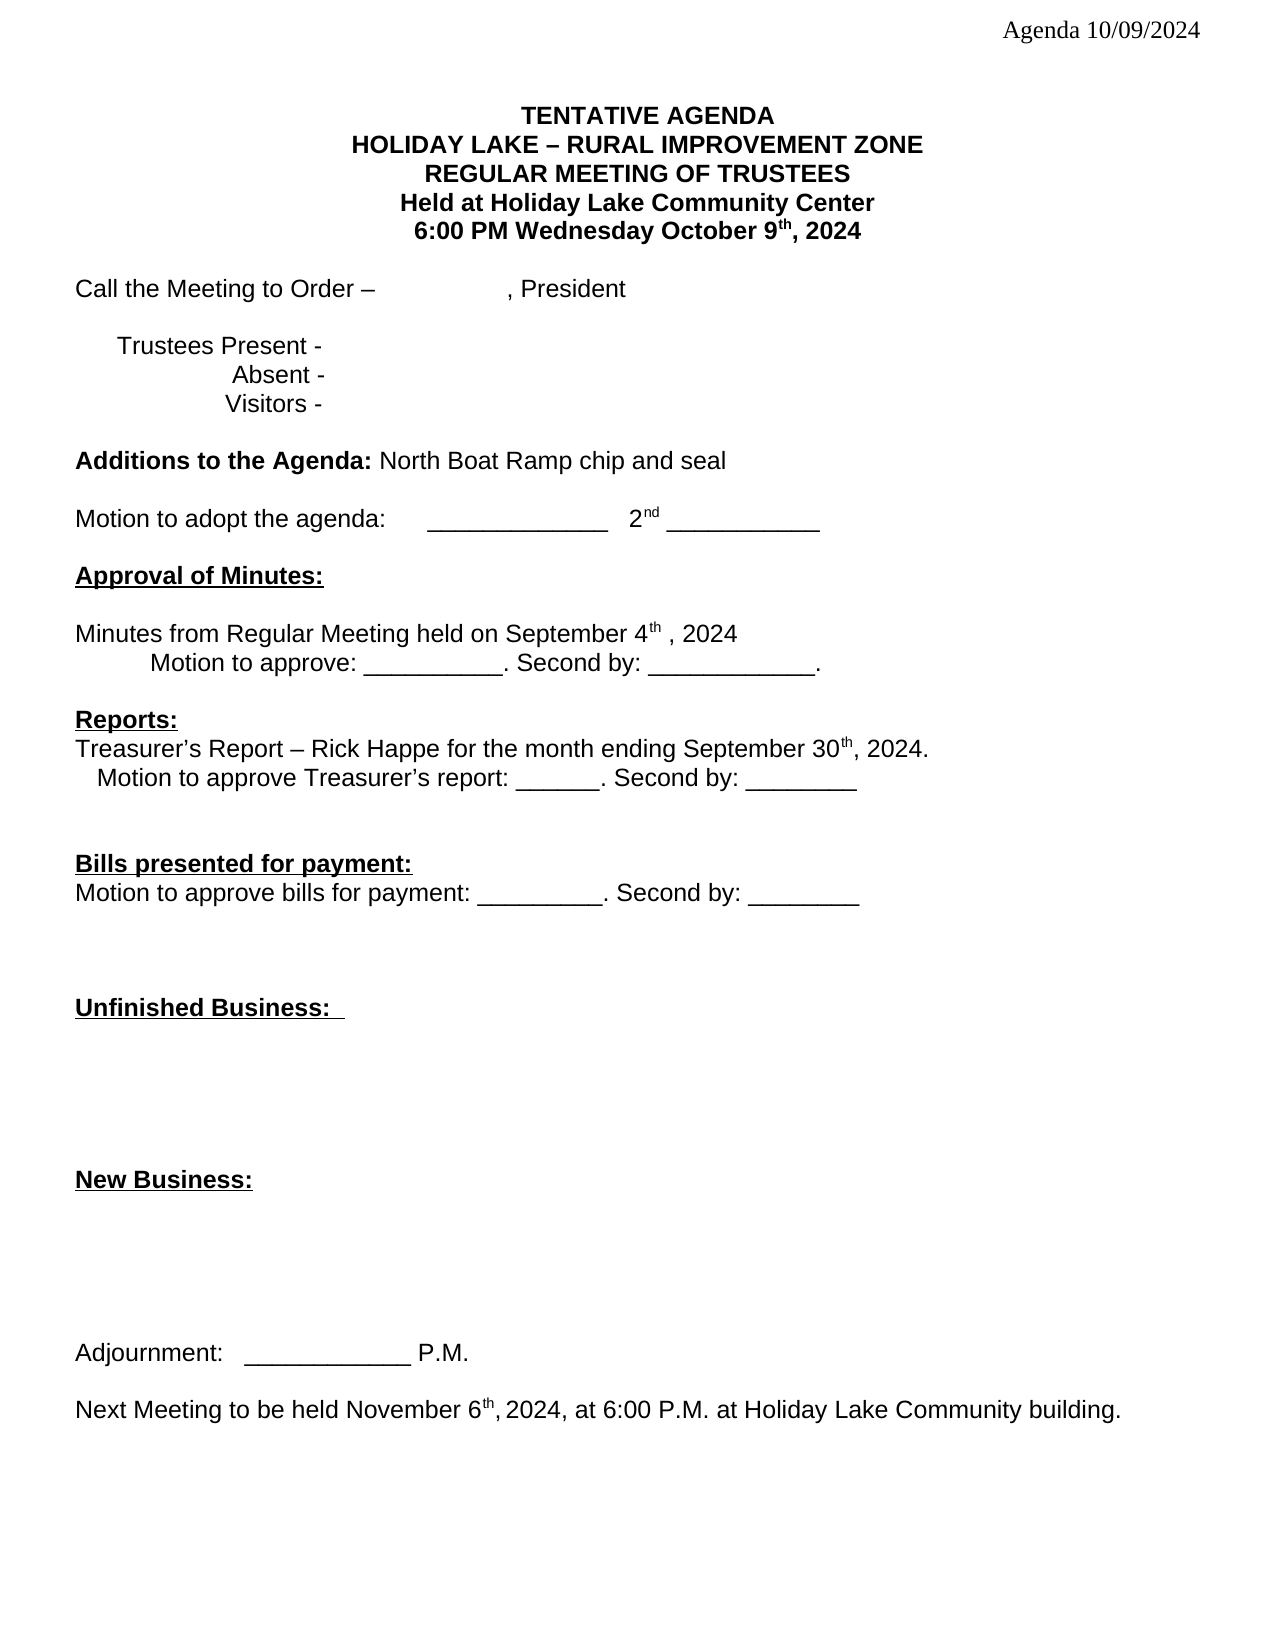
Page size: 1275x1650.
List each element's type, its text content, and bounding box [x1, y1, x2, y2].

text Additions to the Agenda: North Boat Ramp chip and seal [75, 446, 1200, 475]
text Adjournment: ____________ P.M. [75, 1337, 1200, 1366]
text Motion to approve bills for payment: _________. Second by: ________ [75, 877, 1200, 906]
text Next Meeting to be held November 6th, 2024, at 6:00 P.M. at Holiday Lake Community building. [75, 1395, 1200, 1424]
text Held at Holiday Lake Community Center [75, 187, 1200, 216]
text Unfinished Business: [75, 992, 1200, 1021]
text Approval of Minutes: [75, 561, 1200, 590]
text Call the Meeting to Order – , President [75, 274, 1200, 302]
text TENTATIVE AGENDA [75, 101, 1200, 130]
text Motion to approve Treasurer’s report: ______. Second by: ________ [75, 762, 1200, 791]
text Treasurer’s Report – Rick Happe for the month ending September 30th, 2024. [75, 734, 1200, 762]
text Minutes from Regular Meeting held on September 4th , 2024 [75, 619, 1200, 647]
text REGULAR MEETING OF TRUSTEES [75, 159, 1200, 187]
text Motion to adopt the agenda: _____________ 2nd ___________ [75, 504, 1200, 532]
text Trustees Present - [75, 331, 1200, 360]
text 6:00 PM Wednesday October 9th, 2024 [75, 216, 1200, 245]
text Motion to approve: __________. Second by: ____________. [75, 647, 1200, 676]
text Absent - [75, 360, 1200, 389]
text Bills presented for payment: [75, 849, 1200, 877]
text Reports: [75, 705, 1200, 734]
text Visitors - [75, 389, 1200, 417]
text New Business: [75, 1165, 1200, 1194]
text HOLIDAY LAKE – RURAL IMPROVEMENT ZONE [75, 130, 1200, 159]
